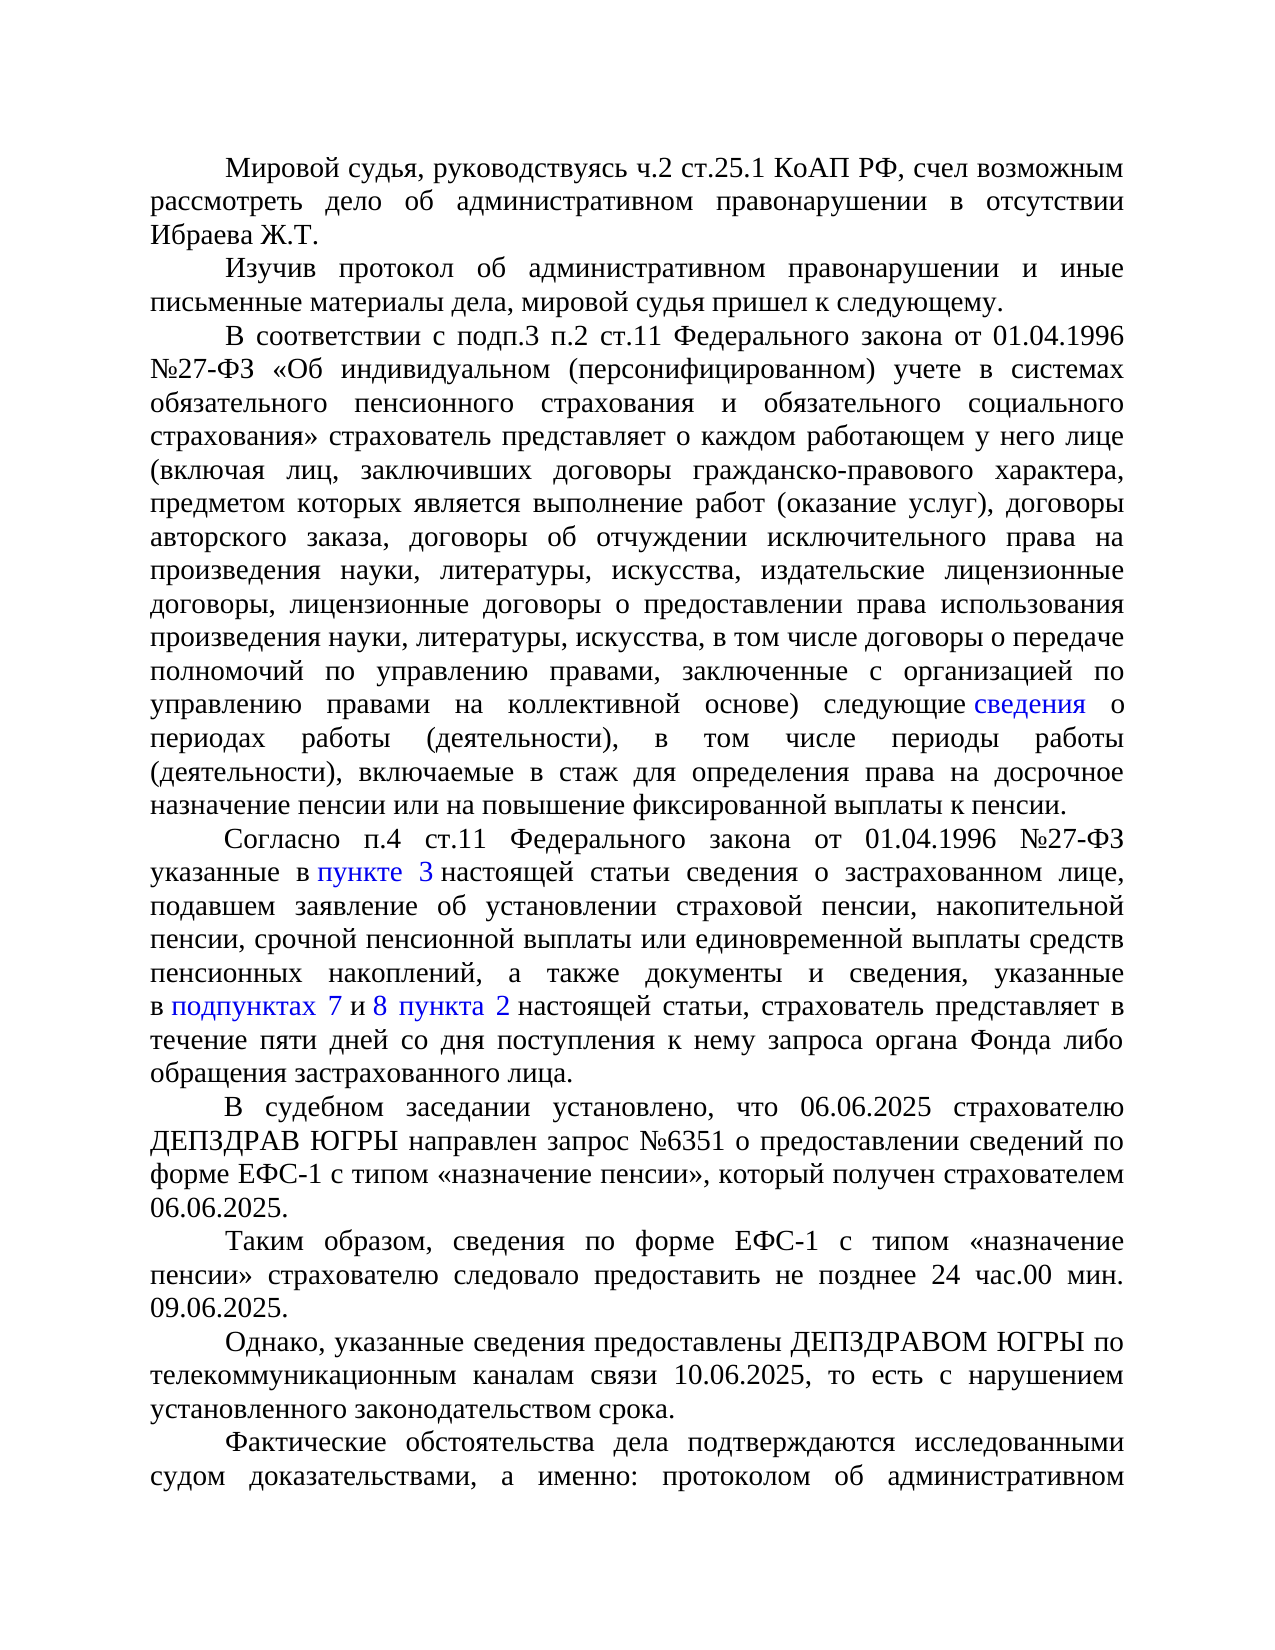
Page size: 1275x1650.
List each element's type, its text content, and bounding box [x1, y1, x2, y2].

text Таким образом, сведения по форме ЕФС-1 с типом «назначение пенсии» страхователю следовало предоставить не позднее 24 час.00 мин. 09.06.2025. [150, 1223, 1125, 1324]
text Мировой судья, руководствуясь ч.2 ст.25.1 КоАП РФ, счел возможным рассмотреть дело об административном правонарушении в отсутствии Ибраева Ж.Т. [150, 150, 1125, 251]
text В судебном заседании установлено, что 06.06.2025 страхователю ДЕПЗДРАВ ЮГРЫ направлен запрос №6351 о предоставлении сведений по форме ЕФС-1 с типом «назначение пенсии», который получен страхователем 06.06.2025. [150, 1089, 1125, 1223]
text Согласно п.4 ст.11 Федерального закона от 01.04.1996 №27-ФЗ указанные в пункте 3 настоящей статьи сведения о застрахованном лице, подавшем заявление об установлении страховой пенсии, накопительной пенсии, срочной пенсионной выплаты или единовременной выплаты средств пенсионных накоплений, а также документы и сведения, указанные в подпунктах 7 и 8 пункта 2 настоящей статьи, страхователь представляет в течение пяти дней со дня поступления к нему запроса органа Фонда либо обращения застрахованного лица. [150, 821, 1125, 1089]
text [150, 1424, 1125, 1492]
text В соответствии с подп.3 п.2 ст.11 Федерального закона от 01.04.1996 №27-ФЗ «Об индивидуальном (персонифицированном) учете в системах обязательного пенсионного страхования и обязательного социального страхования» страхователь представляет о каждом работающем у него лице (включая лиц, заключивших договоры гражданско-правового характера, предметом которых является выполнение работ (оказание услуг), договоры авторского заказа, договоры об отчуждении исключительного права на произведения науки, литературы, искусства, издательские лицензионные договоры, лицензионные договоры о предоставлении права использования произведения науки, литературы, искусства, в том числе договоры о передаче полномочий по управлению правами, заключенные с организацией по управлению правами на коллективной основе) следующие сведения о периодах работы (деятельности), в том числе периоды работы (деятельности), включаемые в стаж для определения права на досрочное назначение пенсии или на повышение фиксированной выплаты к пенсии. [150, 318, 1125, 821]
text Изучив протокол об административном правонарушении и иные письменные материалы дела, мировой судья пришел к следующему. [150, 251, 1125, 318]
text Однако, указанные сведения предоставлены ДЕПЗДРАВОМ ЮГРЫ по телекоммуникационным каналам связи 10.06.2025, то есть с нарушением установленного законодательством срока. [150, 1324, 1125, 1424]
